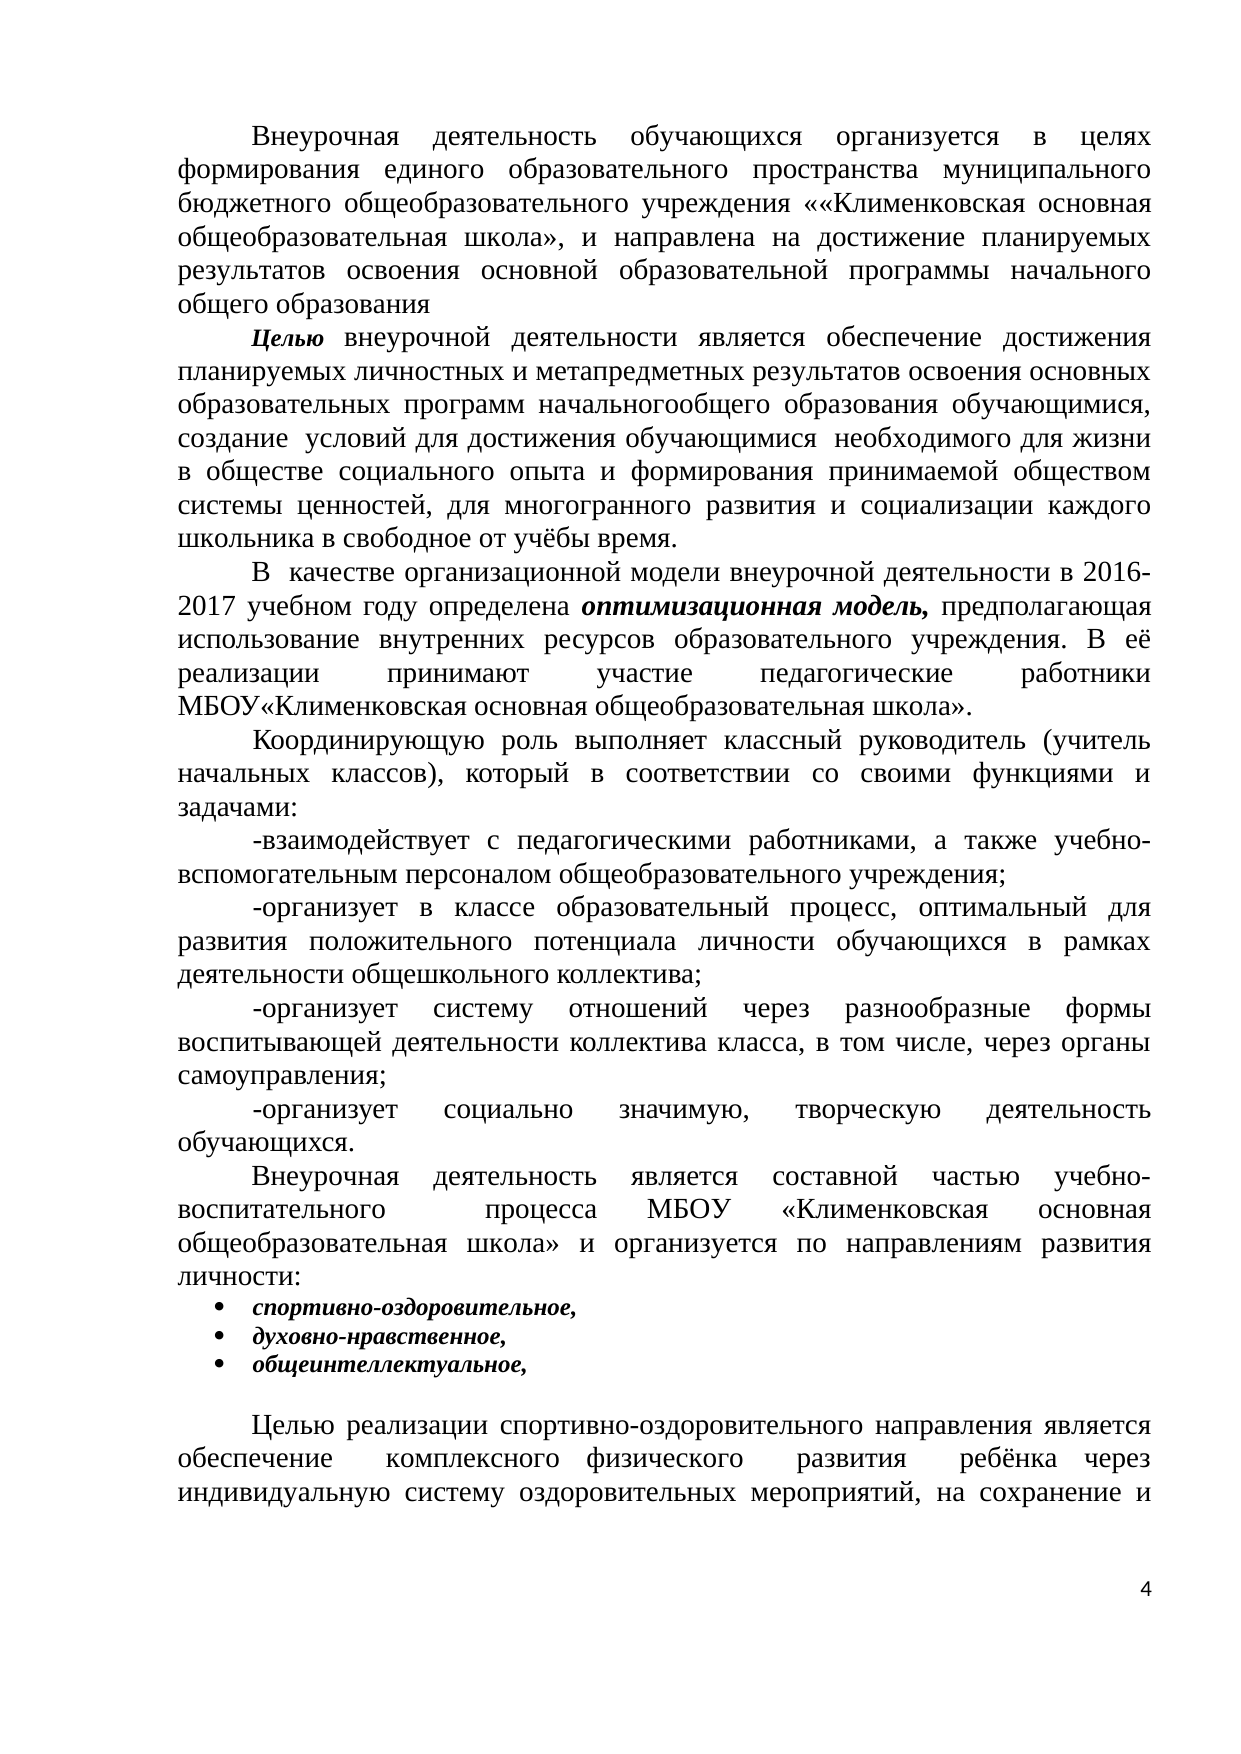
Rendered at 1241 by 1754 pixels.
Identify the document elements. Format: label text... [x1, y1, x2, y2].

text Целью внеурочной деятельности является обеспечение достижения планируемых личностных и метапредметных результатов освоения основных образовательных программ начальногообщего образования обучающимися, создание условий для достижения обучающимися необходимого для жизни в обществе социального опыта и формирования принимаемой обществом системы ценностей, для многогранного развития и социализации каждого школьника в свободное от учёбы время. [177, 319, 1152, 554]
text -организует социально значимую, творческую деятельность обучающихся. [177, 1091, 1152, 1158]
text Внеурочная деятельность обучающихся организуется в целях формирования единого образовательного пространства муниципального бюджетного общеобразовательного учреждения ««Клименковская основная общеобразовательная школа», и направлена на достижение планируемых результатов освоения основной образовательной программы начального общего образования [177, 118, 1152, 319]
text -организует в классе образовательный процесс, оптимальный для развития положительного потенциала личности обучающихся в рамках деятельности общешкольного коллектива; [177, 889, 1152, 990]
text -организует систему отношений через разнообразные формы воспитывающей деятельности коллектива класса, в том числе, через органы самоуправления; [177, 990, 1152, 1091]
text Координирующую роль выполняет классный руководитель (учитель начальных классов), который в соответствии со своими функциями и задачами: [177, 722, 1152, 822]
list общеинтеллектуальное, [215, 1349, 1152, 1378]
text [177, 1407, 1152, 1508]
list духовно-нравственное, [215, 1321, 1152, 1349]
text В качестве организационной модели внеурочной деятельности в 2016-2017 учебном году определена оптимизационная модель, предполагающая использование внутренних ресурсов образовательного учреждения. В её реализации принимают участие педагогические работники МБОУ«Клименковская основная общеобразовательная школа». [177, 554, 1152, 722]
text -взаимодействует с педагогическими работниками, а также учебно-вспомогательным персоналом общеобразовательного учреждения; [177, 822, 1152, 889]
text Внеурочная деятельность является составной частью учебно-воспитательного процесса МБОУ «Клименковская основная общеобразовательная школа» и организуется по направлениям развития личности: [177, 1158, 1152, 1292]
list спортивно-оздоровительное, [215, 1292, 1152, 1321]
